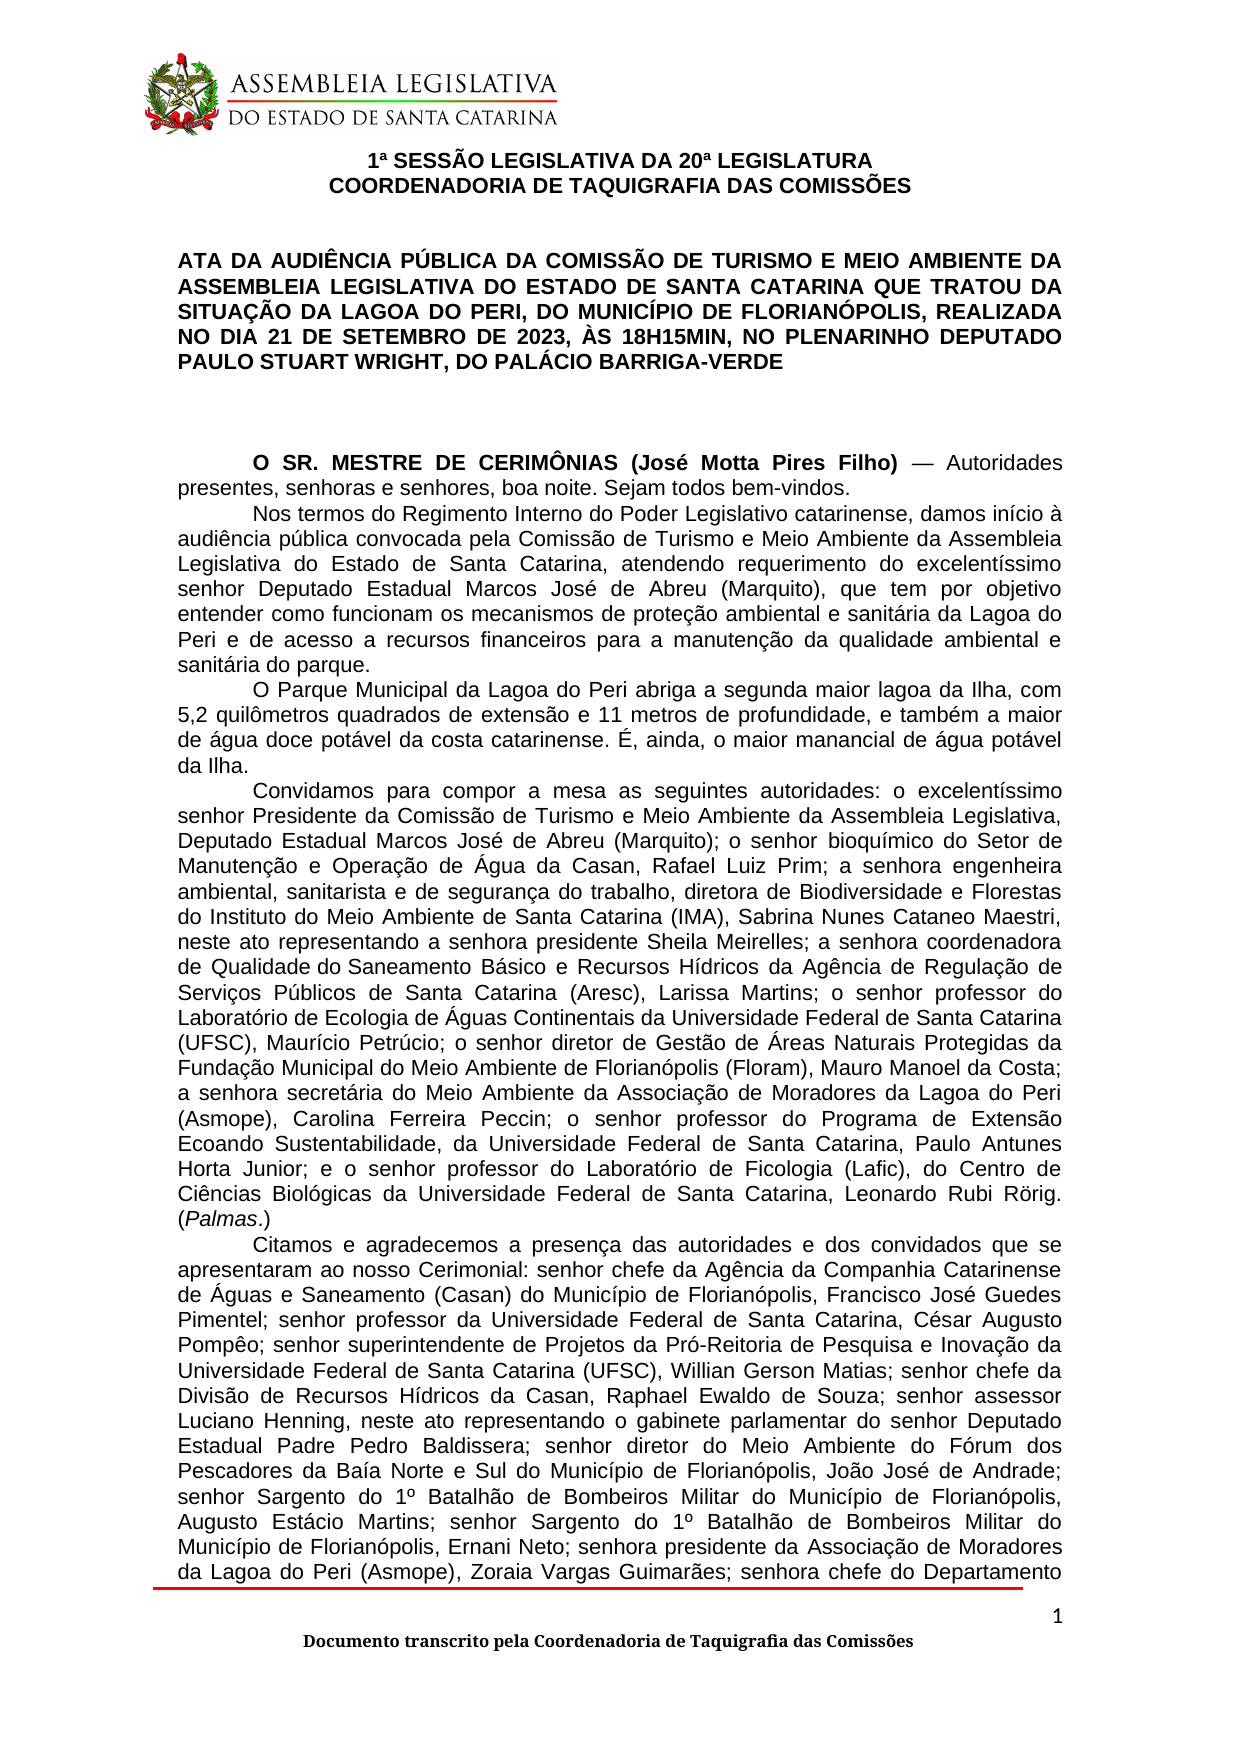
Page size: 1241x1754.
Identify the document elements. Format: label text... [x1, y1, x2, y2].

text Convidamos para compor a mesa as seguintes autoridades: o excelentíssimo senhor Presidente da Comissão de Turismo e Meio Ambiente da Assembleia Legislativa, Deputado Estadual Marcos José de Abreu (Marquito); o senhor bioquímico do Setor de Manutenção e Operação de Água da Casan, Rafael Luiz Prim; a senhora engenheira ambiental, sanitarista e de segurança do trabalho, diretora de Biodiversidade e Florestas do Instituto do Meio Ambiente de Santa Catarina (IMA), Sabrina Nunes Cataneo Maestri, neste ato representando a senhora presidente Sheila Meirelles; a senhora coordenadora de Qualidade do Saneamento Básico e Recursos Hídricos da Agência de Regulação de Serviços Públicos de Santa Catarina (Aresc), Larissa Martins; o senhor professor do Laboratório de Ecologia de Águas Continentais da Universidade Federal de Santa Catarina (UFSC), Maurício Petrúcio; o senhor diretor de Gestão de Áreas Naturais Protegidas da Fundação Municipal do Meio Ambiente de Florianópolis (Floram), Mauro Manoel da Costa; a senhora secretária do Meio Ambiente da Associação de Moradores da Lagoa do Peri (Asmope), Carolina Ferreira Peccin; o senhor professor do Programa de Extensão Ecoando Sustentabilidade, da Universidade Federal de Santa Catarina, Paulo Antunes Horta Junior; e o senhor professor do Laboratório de Ficologia (Lafic), do Centro de Ciências Biológicas da Universidade Federal de Santa Catarina, Leonardo Rubi Rörig. (Palmas.) [177, 1106, 1063, 1232]
picture [143, 53, 558, 136]
text ATA DA AUDIÊNCIA PÚBLICA DA COMISSÃO DE TURISMO E MEIO AMBIENTE DA ASSEMBLEIA LEGISLATIVA DO ESTADO DE SANTA CATARINA QUE TRATOU DA SITUAÇÃO DA LAGOA DO PERI, DO MUNICÍPIO DE FLORIANÓPOLIS, REALIZADA NO DIA 21 DE SETEMBRO DE 2023, ÀS 18H15MIN, NO PLENARINHO DEPUTADO PAULO STUART WRIGHT, DO PALÁCIO BARRIGA-VERDE [177, 248, 1063, 374]
text COORDENADORIA DE TAQUIGRAFIA DAS COMISSÕES [177, 173, 1063, 198]
text Nos termos do Regimento Interno do Poder Legislativo catarinense, damos início à audiência pública convocada pela Comissão de Turismo e Meio Ambiente da Assembleia Legislativa do Estado de Santa Catarina, atendendo requerimento do excelentíssimo senhor Deputado Estadual Marcos José de Abreu (Marquito), que tem por objetivo entender como funcionam os mecanismos de proteção ambiental e sanitária da Lagoa do Peri e de acesso a recursos financeiros para a manutenção da qualidade ambiental e sanitária do parque. [177, 501, 1063, 677]
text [177, 1232, 1063, 1584]
text O SR. MESTRE DE CERIMÔNIAS (José Motta Pires Filho) — Autoridades presentes, senhoras e senhores, boa noite. Sejam todos bem-vindos. [177, 450, 1063, 501]
text 1ª SESSÃO LEGISLATIVA DA 20ª LEGISLATURA [177, 148, 1063, 173]
text O Parque Municipal da Lagoa do Peri abriga a segunda maior lagoa da Ilha, com 5,2 quilômetros quadrados de extensão e 11 metros de profundidade, e também a maior de água doce potável da costa catarinense. É, ainda, o maior manancial de água potável da Ilha. [177, 677, 1063, 778]
